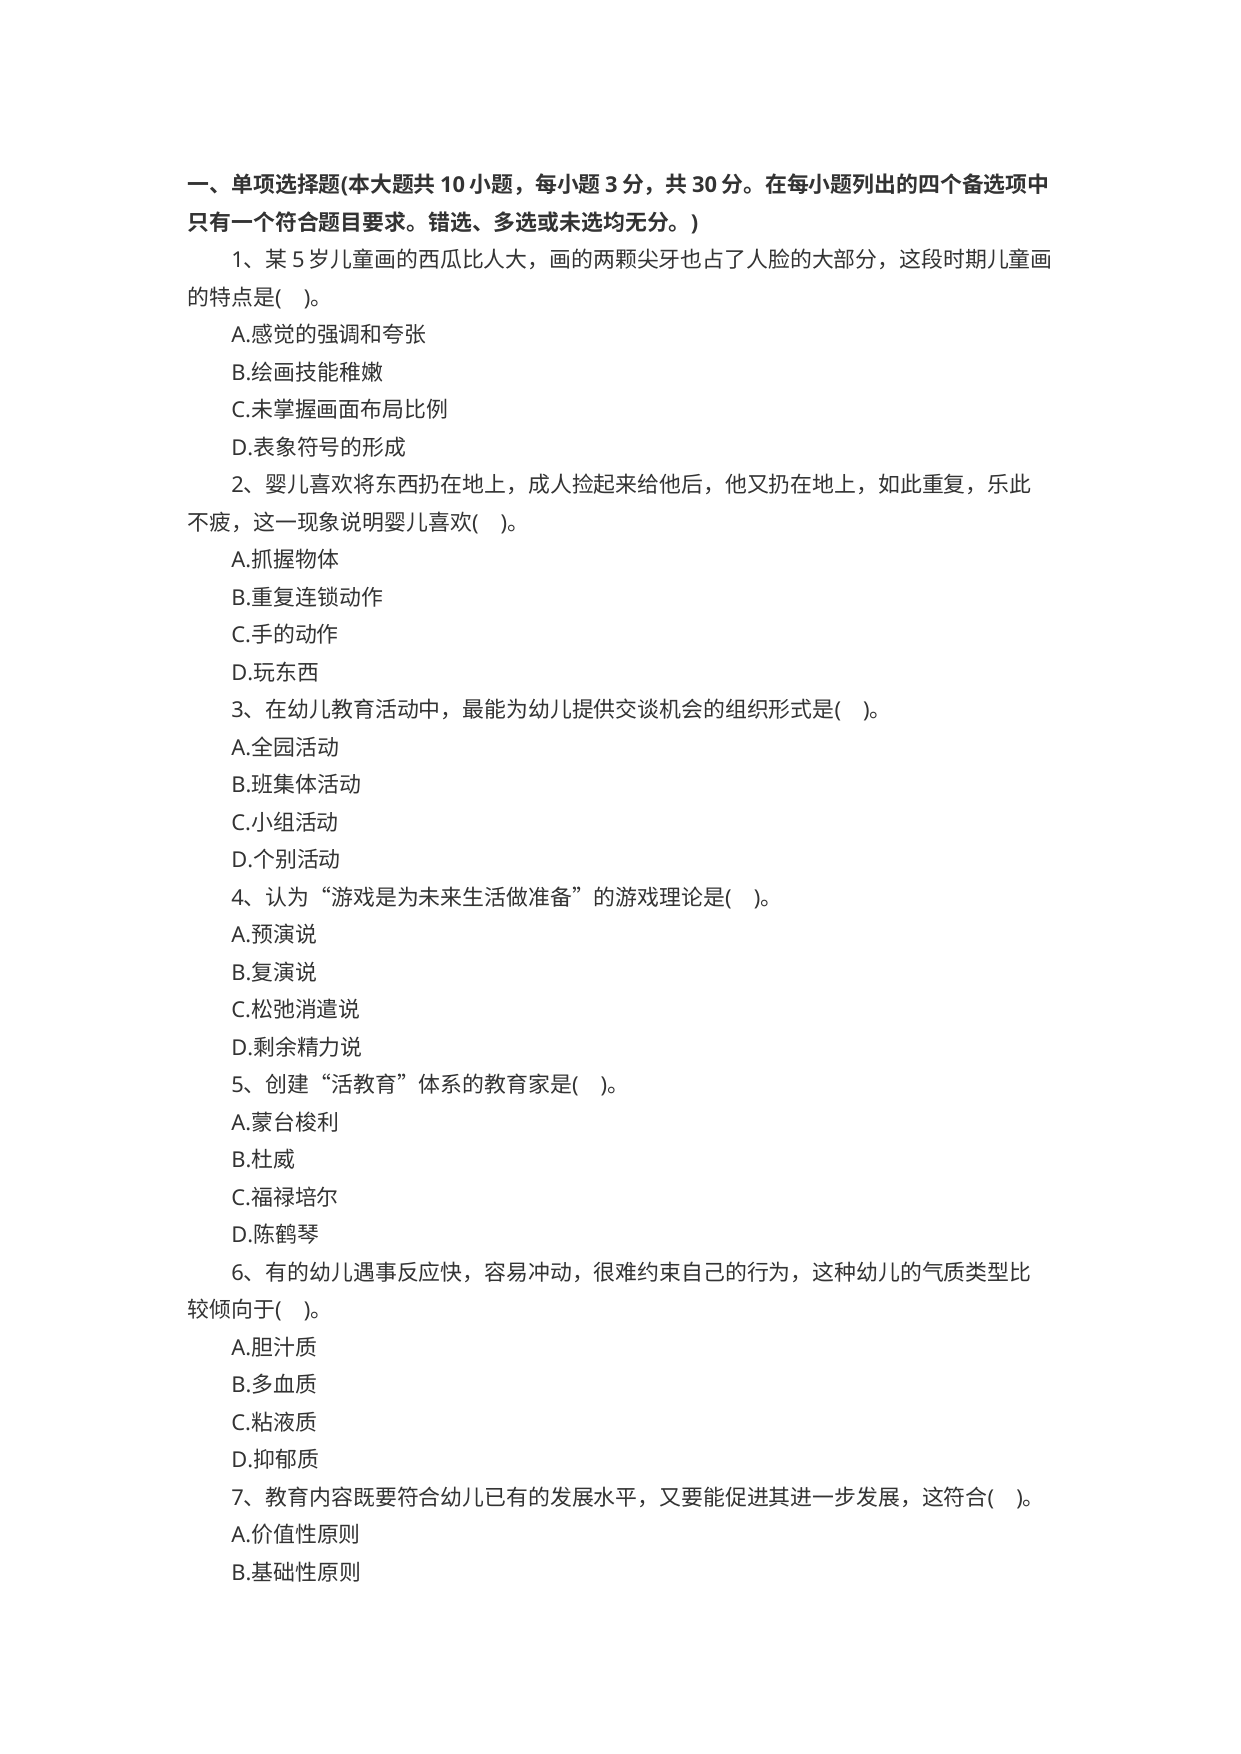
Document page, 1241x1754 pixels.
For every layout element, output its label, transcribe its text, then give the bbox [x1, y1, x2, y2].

text C.福禄培尔 [187, 1177, 1053, 1214]
text C.未掌握画面布局比例 [187, 389, 1053, 427]
text D.陈鹤琴 [187, 1214, 1053, 1252]
text B.班集体活动 [187, 764, 1053, 802]
text 3、在幼儿教育活动中，最能为幼儿提供交谈机会的组织形式是( )。 [187, 689, 1053, 727]
text B.重复连锁动作 [187, 577, 1053, 614]
text 5、创建“活教育”体系的教育家是( )。 [187, 1064, 1053, 1102]
text A.感觉的强调和夸张 [187, 314, 1053, 352]
text C.松弛消遣说 [187, 989, 1053, 1027]
text C.小组活动 [187, 802, 1053, 839]
text 2、婴儿喜欢将东西扔在地上，成人捡起来给他后，他又扔在地上，如此重复，乐此不疲，这一现象说明婴儿喜欢( )。 [187, 464, 1053, 539]
text B.多血质 [187, 1364, 1053, 1402]
text 6、有的幼儿遇事反应快，容易冲动，很难约束自己的行为，这种幼儿的气质类型比较倾向于( )。 [187, 1252, 1053, 1327]
text D.抑郁质 [187, 1439, 1053, 1477]
text D.剩余精力说 [187, 1027, 1053, 1064]
text A.蒙台梭利 [187, 1102, 1053, 1139]
text A.抓握物体 [187, 539, 1053, 577]
text A.全园活动 [187, 727, 1053, 764]
text A.价值性原则 [187, 1514, 1053, 1552]
text 一、单项选择题(本大题共10小题，每小题3分，共30分。在每小题列出的四个备选项中只有一个符合题目要求。错选、多选或未选均无分。) [187, 164, 1053, 239]
text C.粘液质 [187, 1402, 1053, 1439]
text D.玩东西 [187, 652, 1053, 689]
text C.手的动作 [187, 614, 1053, 652]
text B.杜威 [187, 1139, 1053, 1177]
text 7、教育内容既要符合幼儿已有的发展水平，又要能促进其进一步发展，这符合( )。 [187, 1477, 1053, 1514]
text B.复演说 [187, 952, 1053, 989]
text D.表象符号的形成 [187, 427, 1053, 464]
text 4、认为“游戏是为未来生活做准备”的游戏理论是( )。 [187, 877, 1053, 914]
text B.绘画技能稚嫩 [187, 352, 1053, 389]
text A.胆汁质 [187, 1327, 1053, 1364]
text B.基础性原则 [187, 1552, 1053, 1589]
text A.预演说 [187, 914, 1053, 952]
text 1、某5岁儿童画的西瓜比人大，画的两颗尖牙也占了人脸的大部分，这段时期儿童画的特点是( )。 [187, 239, 1053, 314]
text D.个别活动 [187, 839, 1053, 877]
